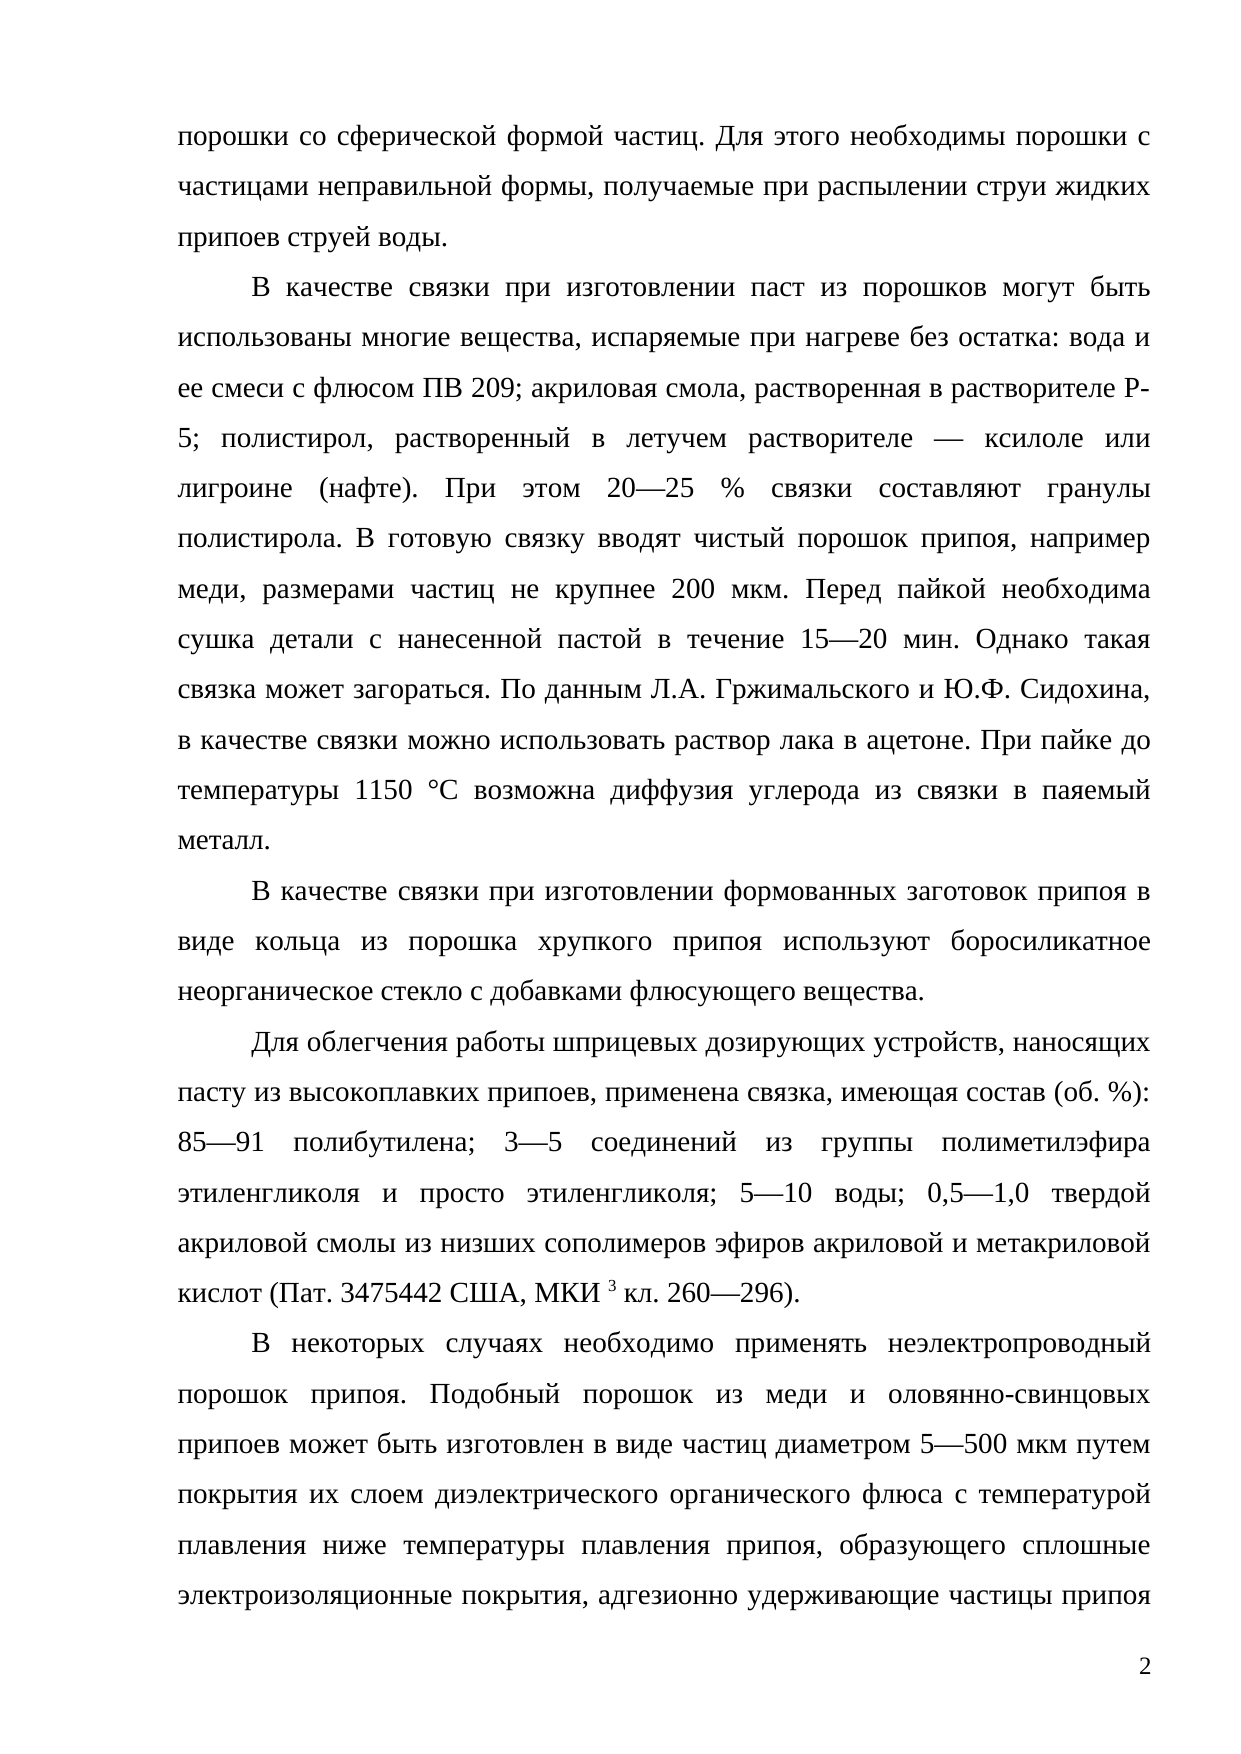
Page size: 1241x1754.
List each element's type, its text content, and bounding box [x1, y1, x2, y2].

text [177, 118, 1152, 252]
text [177, 1326, 1152, 1611]
text Для облегчения работы шприцевых дозирующих устройств, наносящих пасту из высокоплавких припоев, применена связка, имеющая состав (об. %): 85—91 полибутилена; 3—5 соединений из группы полиметилэфира этиленгликоля и просто этиленгликоля; 5—10 воды; 0,5—1,0 твердой акриловой смолы из низших сополимеров эфиров акриловой и метакриловой кислот (Пат. 3475442 США, МКИ 3 кл. 260—296). [177, 1024, 1152, 1309]
text В качестве связки при изготовлении паст из порошков могут быть использованы многие вещества, испаряемые при нагреве без остатка: вода и ее смеси с флюсом ПВ 209; акриловая смола, растворенная в растворителе Р-5; полистирол, растворенный в летучем растворителе — ксилоле или лигроине (нафте). При этом 20—25 % связки составляют гранулы полистирола. В готовую связку вводят чистый порошок припоя, например меди, размерами частиц не крупнее 200 мкм. Перед пайкой необходима сушка детали с нанесенной пастой в течение 15—20 мин. Однако такая связка может загораться. По данным Л.А. Гржимальского и Ю.Ф. Сидохина, в качестве связки можно использовать раствор лака в ацетоне. При пайке до температуры 1150 °С возможна диффузия углерода из связки в паяемый металл. [177, 269, 1152, 856]
text В качестве связки при изготовлении формованных заготовок припоя в виде кольца из порошка хрупкого припоя используют боросиликатное неорганическое стекло с добавками флюсующего вещества. [177, 873, 1152, 1007]
